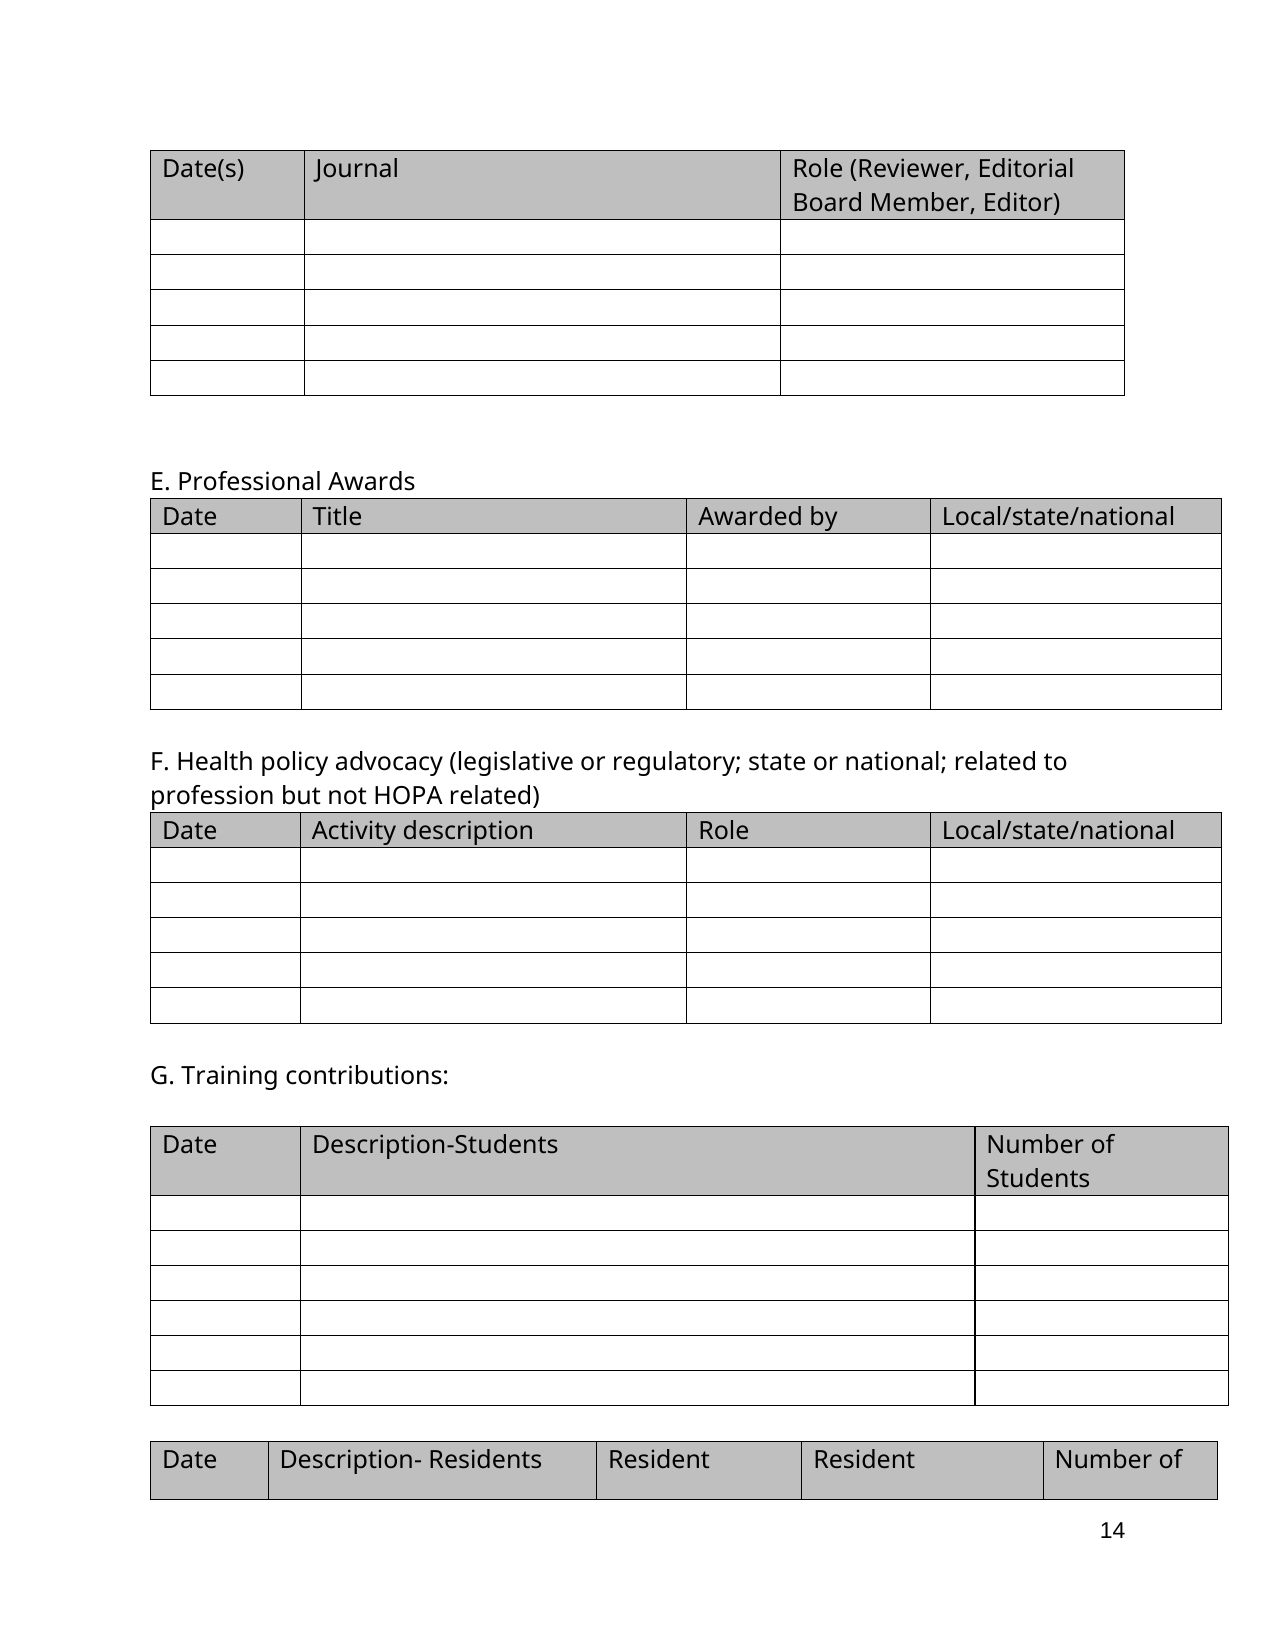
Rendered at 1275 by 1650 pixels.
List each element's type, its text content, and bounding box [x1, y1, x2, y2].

table_cell [301, 848, 686, 882]
table_cell [781, 290, 1124, 324]
table_cell [305, 290, 780, 324]
table_cell [151, 953, 300, 987]
table_cell [302, 675, 686, 708]
table_cell [301, 1336, 974, 1370]
table_cell [976, 1231, 1228, 1265]
table_header Title [302, 499, 686, 533]
table_cell [687, 604, 930, 638]
text E. Professional Awards [150, 464, 1125, 498]
table_cell [302, 604, 686, 638]
table_cell [781, 220, 1124, 254]
table_cell [151, 1336, 300, 1370]
table_cell [151, 326, 304, 359]
table_cell [151, 290, 304, 324]
table_cell [976, 1301, 1228, 1335]
table_cell [151, 255, 304, 289]
table_cell [301, 1301, 974, 1335]
table_cell [687, 988, 930, 1022]
table_cell [151, 604, 301, 638]
table_cell [305, 361, 780, 395]
table_cell [931, 953, 1221, 987]
table_cell [687, 534, 930, 568]
table_cell [976, 1371, 1228, 1405]
table_header Date [151, 1127, 300, 1195]
table_cell [301, 918, 686, 952]
text G. Training contributions: [150, 1057, 1125, 1092]
table_cell [151, 569, 301, 603]
table_cell [305, 220, 780, 254]
table_cell [781, 361, 1124, 395]
table_cell [931, 569, 1221, 603]
table_cell [151, 1196, 300, 1230]
table_header Awarded by [687, 499, 930, 533]
text F. Health policy advocacy (legislative or regulatory; state or national; related to profession but not HOPA related) [150, 744, 1125, 812]
table_cell [687, 953, 930, 987]
table_cell [301, 1371, 974, 1405]
table_cell [151, 1266, 300, 1300]
table_cell [301, 1266, 974, 1300]
table_cell [687, 639, 930, 673]
table_cell [151, 1231, 300, 1265]
table_header Number of Students [976, 1127, 1228, 1195]
table_cell [151, 918, 300, 952]
table_cell [976, 1336, 1228, 1370]
table_cell [687, 848, 930, 882]
table_header Number of Residents [1044, 1442, 1217, 1499]
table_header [597, 1442, 801, 1499]
table_cell [931, 988, 1221, 1022]
table_cell [151, 1371, 300, 1405]
table_cell [302, 639, 686, 673]
table_cell [931, 918, 1221, 952]
table_cell [931, 848, 1221, 882]
table_header Local/state/national [931, 499, 1221, 533]
table_header Journal [305, 151, 780, 219]
table_header Role (Reviewer, Editorial Board Member, Editor) [781, 151, 1124, 219]
table_cell [301, 953, 686, 987]
table_cell [687, 675, 930, 708]
table_cell [151, 988, 300, 1022]
table_cell [976, 1266, 1228, 1300]
table_header Date [151, 1442, 268, 1499]
table_cell [781, 255, 1124, 289]
table_cell [301, 1231, 974, 1265]
table_cell [151, 220, 304, 254]
table_header Date [151, 499, 301, 533]
table_cell [151, 848, 300, 882]
table_header Date [151, 813, 300, 847]
table_cell [931, 534, 1221, 568]
table_cell [687, 918, 930, 952]
table_header Role [687, 813, 930, 847]
table_cell [151, 1301, 300, 1335]
table_cell [151, 534, 301, 568]
table_cell [687, 883, 930, 917]
table_cell [931, 639, 1221, 673]
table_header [269, 1442, 596, 1499]
table_cell [151, 639, 301, 673]
table_header Date(s) [151, 151, 304, 219]
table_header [802, 1442, 1043, 1499]
table_cell [305, 326, 780, 359]
table_cell [301, 883, 686, 917]
table_cell [687, 569, 930, 603]
table_cell [931, 675, 1221, 708]
table_cell [302, 534, 686, 568]
table_header Activity description [301, 813, 686, 847]
table_cell [151, 883, 300, 917]
table_cell [931, 604, 1221, 638]
table_cell [151, 675, 301, 708]
table_header Local/state/national [931, 813, 1221, 847]
table_header Description-Students [301, 1127, 974, 1195]
table_cell [151, 361, 304, 395]
table_cell [301, 988, 686, 1022]
table_cell [305, 255, 780, 289]
table_cell [931, 883, 1221, 917]
table_cell [302, 569, 686, 603]
table_cell [781, 326, 1124, 359]
table_cell [976, 1196, 1228, 1230]
table_cell [301, 1196, 974, 1230]
